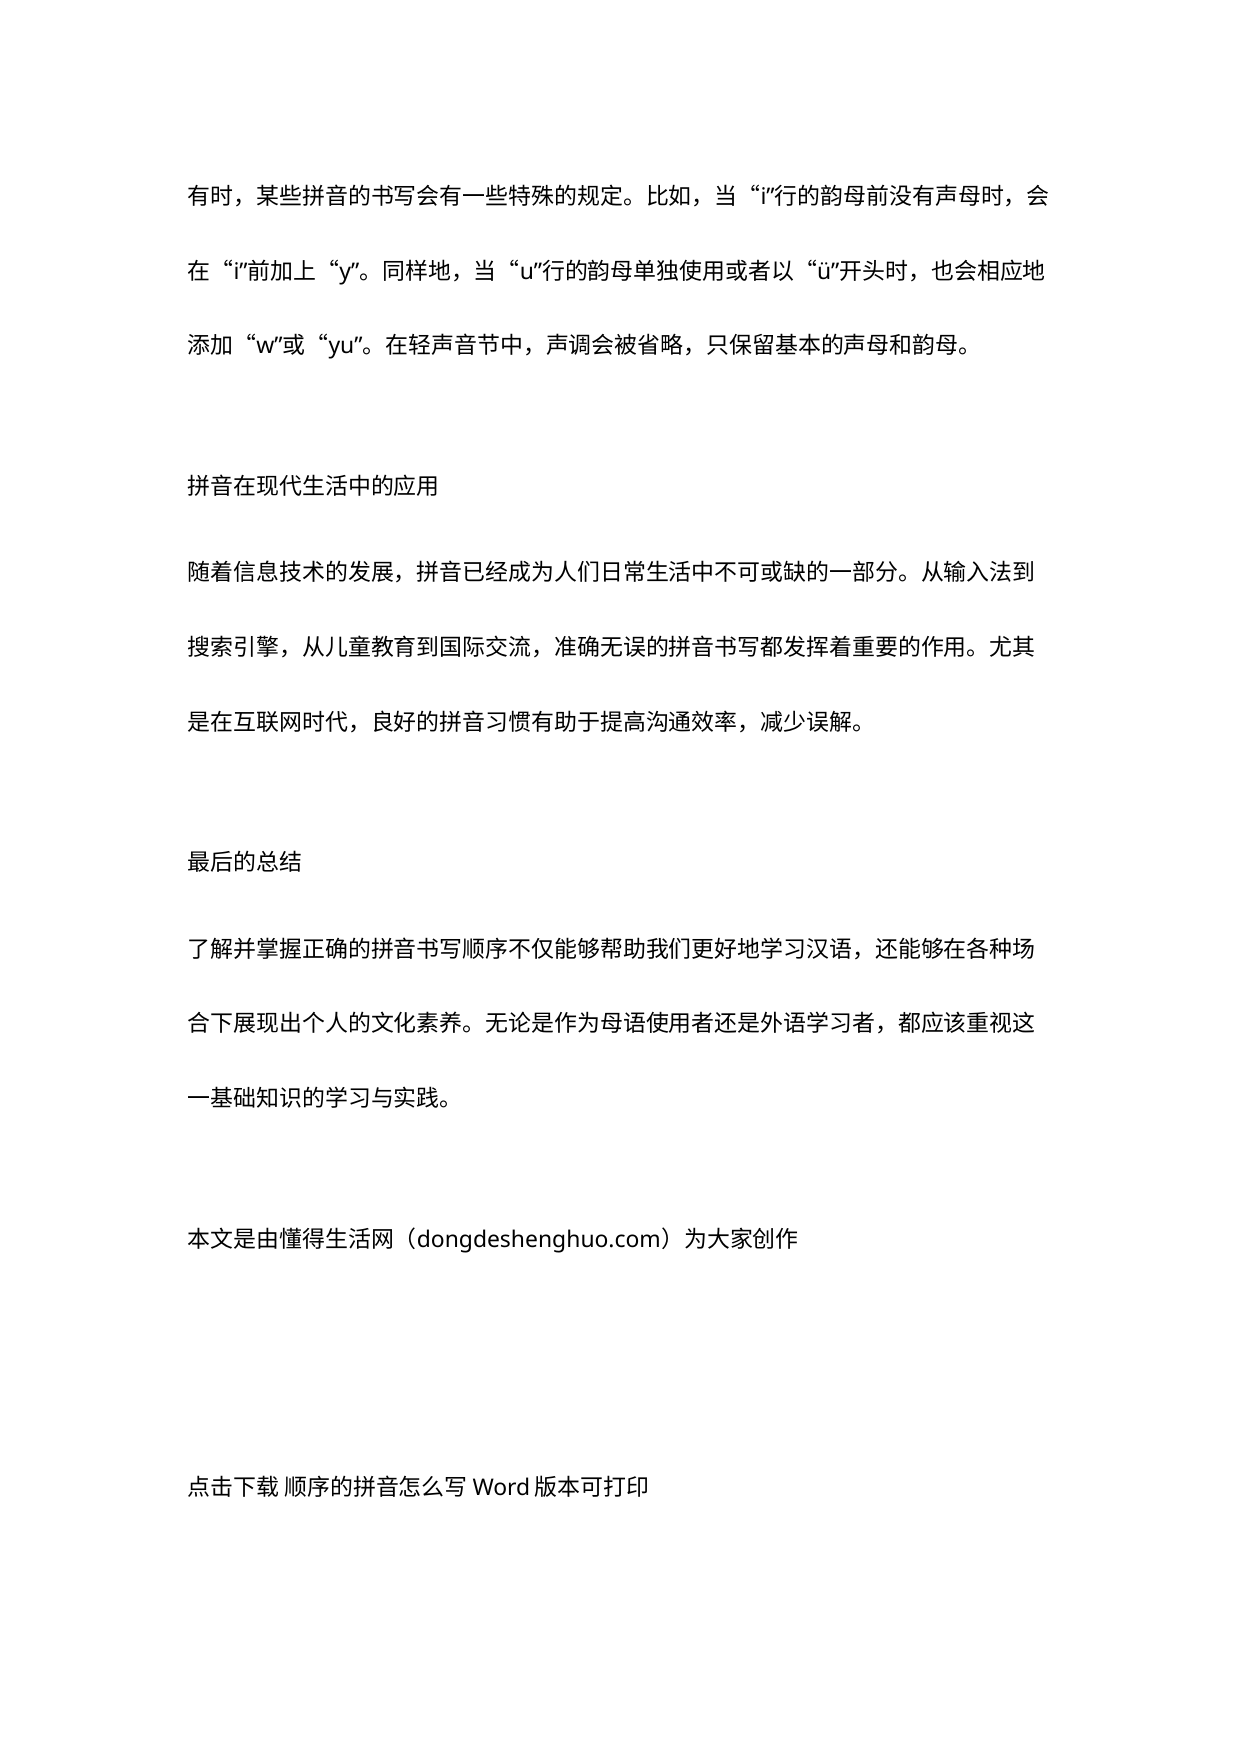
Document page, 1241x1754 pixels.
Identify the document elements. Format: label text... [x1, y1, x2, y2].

text 拼音在现代生活中的应用 [187, 452, 1053, 517]
text 了解并掌握正确的拼音书写顺序不仅能够帮助我们更好地学习汉语，还能够在各种场合下展现出个人的文化素养。无论是作为母语使用者还是外语学习者，都应该重视这一基础知识的学习与实践。 [187, 915, 1053, 1129]
text 随着信息技术的发展，拼音已经成为人们日常生活中不可或缺的一部分。从输入法到搜索引擎，从儿童教育到国际交流，准确无误的拼音书写都发挥着重要的作用。尤其是在互联网时代，良好的拼音习惯有助于提高沟通效率，减少误解。 [187, 538, 1053, 753]
text 本文是由懂得生活网（dongdeshenghuo.com）为大家创作 [187, 1204, 1053, 1269]
text 有时，某些拼音的书写会有一些特殊的规定。比如，当“i”行的韵母前没有声母时，会在“i”前加上“y”。同样地，当“u”行的韵母单独使用或者以“ü”开头时，也会相应地添加“w”或“yu”。在轻声音节中，声调会被省略，只保留基本的声母和韵母。 [187, 162, 1053, 376]
text 点击下载 顺序的拼音怎么写Word版本可打印 [187, 1453, 1053, 1518]
text 最后的总结 [187, 828, 1053, 893]
